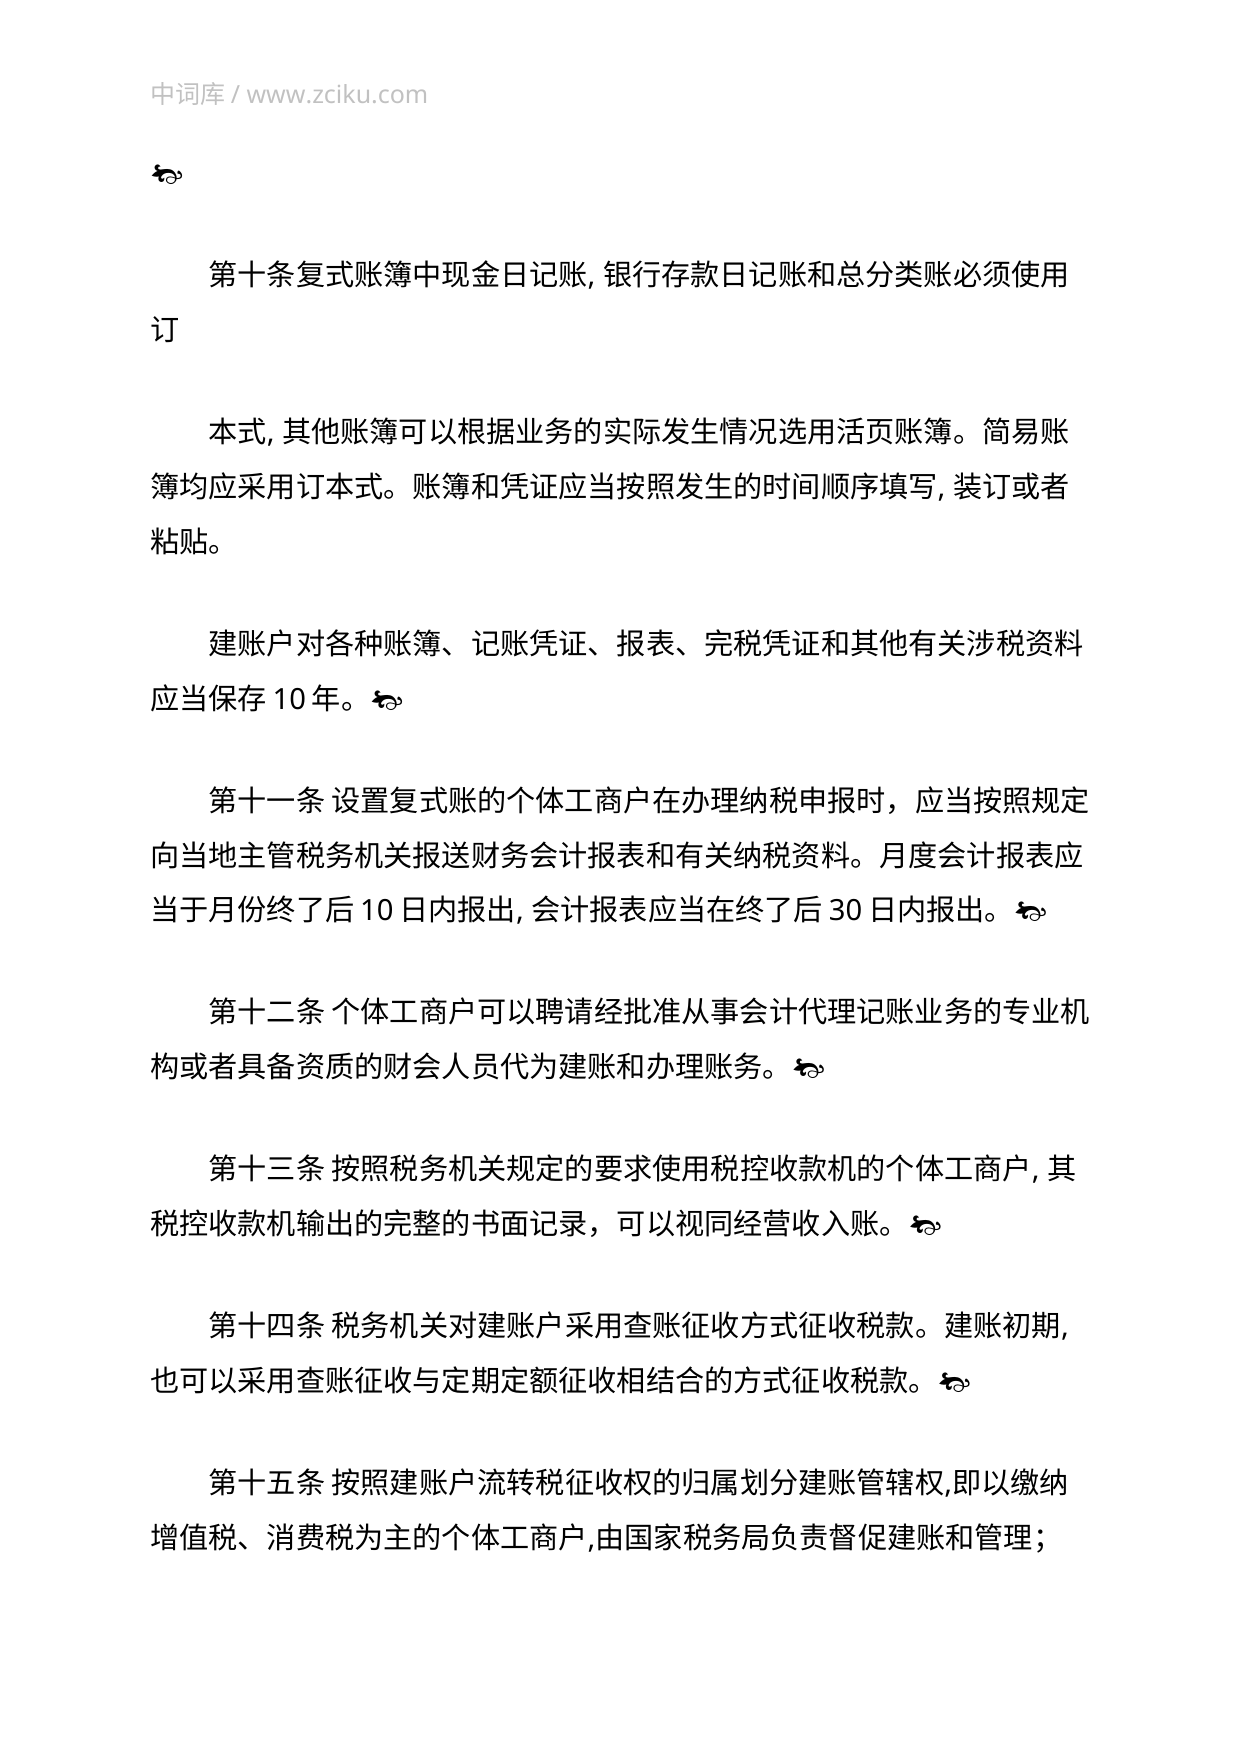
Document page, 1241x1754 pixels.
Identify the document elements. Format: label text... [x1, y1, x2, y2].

text 第十三条 按照税务机关规定的要求使用税控收款机的个体工商户, 其税控收款机输出的完整的书面记录，可以视同经营收入账。 [150, 1146, 1090, 1243]
text 第十四条 税务机关对建账户采用查账征收方式征收税款。建账初期, 也可以采用查账征收与定期定额征收相结合的方式征收税款。 [150, 1302, 1090, 1400]
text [150, 150, 1090, 192]
text 第十二条 个体工商户可以聘请经批准从事会计代理记账业务的专业机构或者具备资质的财会人员代为建账和办理账务。 [150, 989, 1090, 1086]
text 第十一条 设置复式账的个体工商户在办理纳税申报时，应当按照规定向当地主管税务机关报送财务会计报表和有关纳税资料。月度会计报表应当于月份终了后10日内报出, 会计报表应当在终了后30日内报出。 [150, 777, 1090, 929]
text 建账户对各种账簿、记账凭证、报表、完税凭证和其他有关涉税资料应当保存10年。 [150, 620, 1090, 718]
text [150, 1459, 1090, 1557]
text 本式, 其他账簿可以根据业务的实际发生情况选用活页账簿。简易账簿均应采用订本式。账簿和凭证应当按照发生的时间顺序填写, 装订或者粘贴。 [150, 408, 1090, 561]
text 第十条复式账簿中现金日记账, 银行存款日记账和总分类账必须使用订 [150, 252, 1090, 349]
